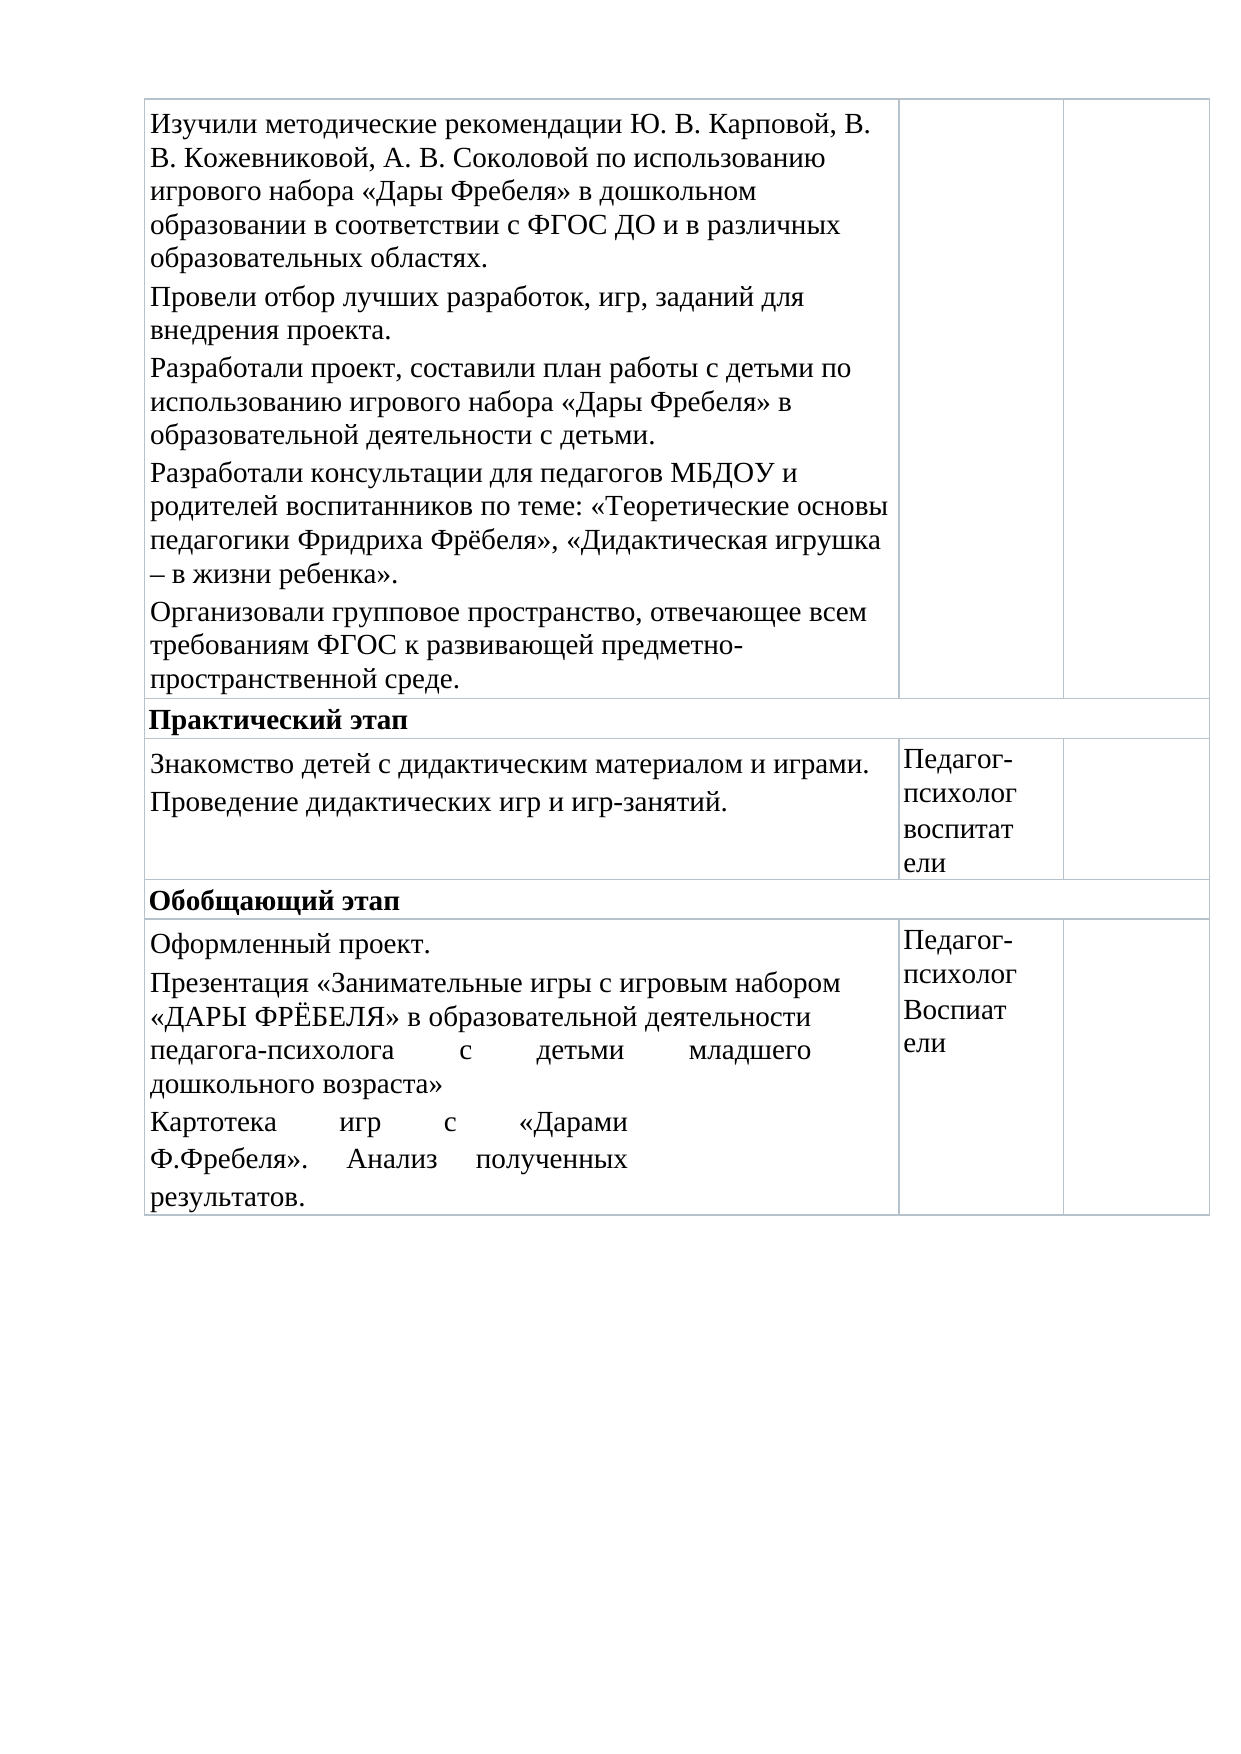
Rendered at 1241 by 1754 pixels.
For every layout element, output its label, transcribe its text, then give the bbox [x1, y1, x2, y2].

table_cell Обобщающий этап [145, 880, 1209, 918]
table_header Изучили методические рекомендации Ю. В. Карповой, В. В. Кожевниковой, А. В. Соколовой по использованию игрового набора «Дары Фребеля» в дошкольном образовании в соответствии с ФГОС ДО и в различных образовательных областях. Провели отбор лучших разработок, игр, заданий для внедрения проекта. Разработали проект, составили план работы с детьми по использованию игрового набора «Дары Фребеля» в образовательной деятельности с детьми. Разработали консультации для педагогов МБДОУ и родителей воспитанников по теме: «Теоретические основы педагогики Фридриха Фрёбеля», «Дидактическая игрушка – в жизни ребенка». Организовали групповое пространство, отвечающее всем требованиям ФГОС к развивающей предметно- пространственной среде. [145, 100, 898, 697]
table_header [1064, 100, 1209, 697]
table_cell [1064, 739, 1209, 878]
table_cell [1064, 920, 1209, 1214]
table_cell Педагог- психолог Воспиатели [900, 920, 1063, 1214]
table_header [900, 100, 1063, 697]
table_cell Знакомство детей с дидактическим материалом и играми. Проведение дидактических игр и игр-занятий. [145, 739, 898, 878]
table_cell Практический этап [145, 699, 1209, 737]
table_cell Педагог- психолог воспитатели [900, 739, 1063, 878]
table_cell Оформленный проект. Презентация «Занимательные игры с игровым набором «ДАРЫ ФРЁБЕЛЯ» в образовательной деятельности педагога-психолога с детьми младшего дошкольного возраста» Картотека игр с «Дарами Ф.Фребеля». Анализ полученных результатов. [145, 920, 898, 1214]
